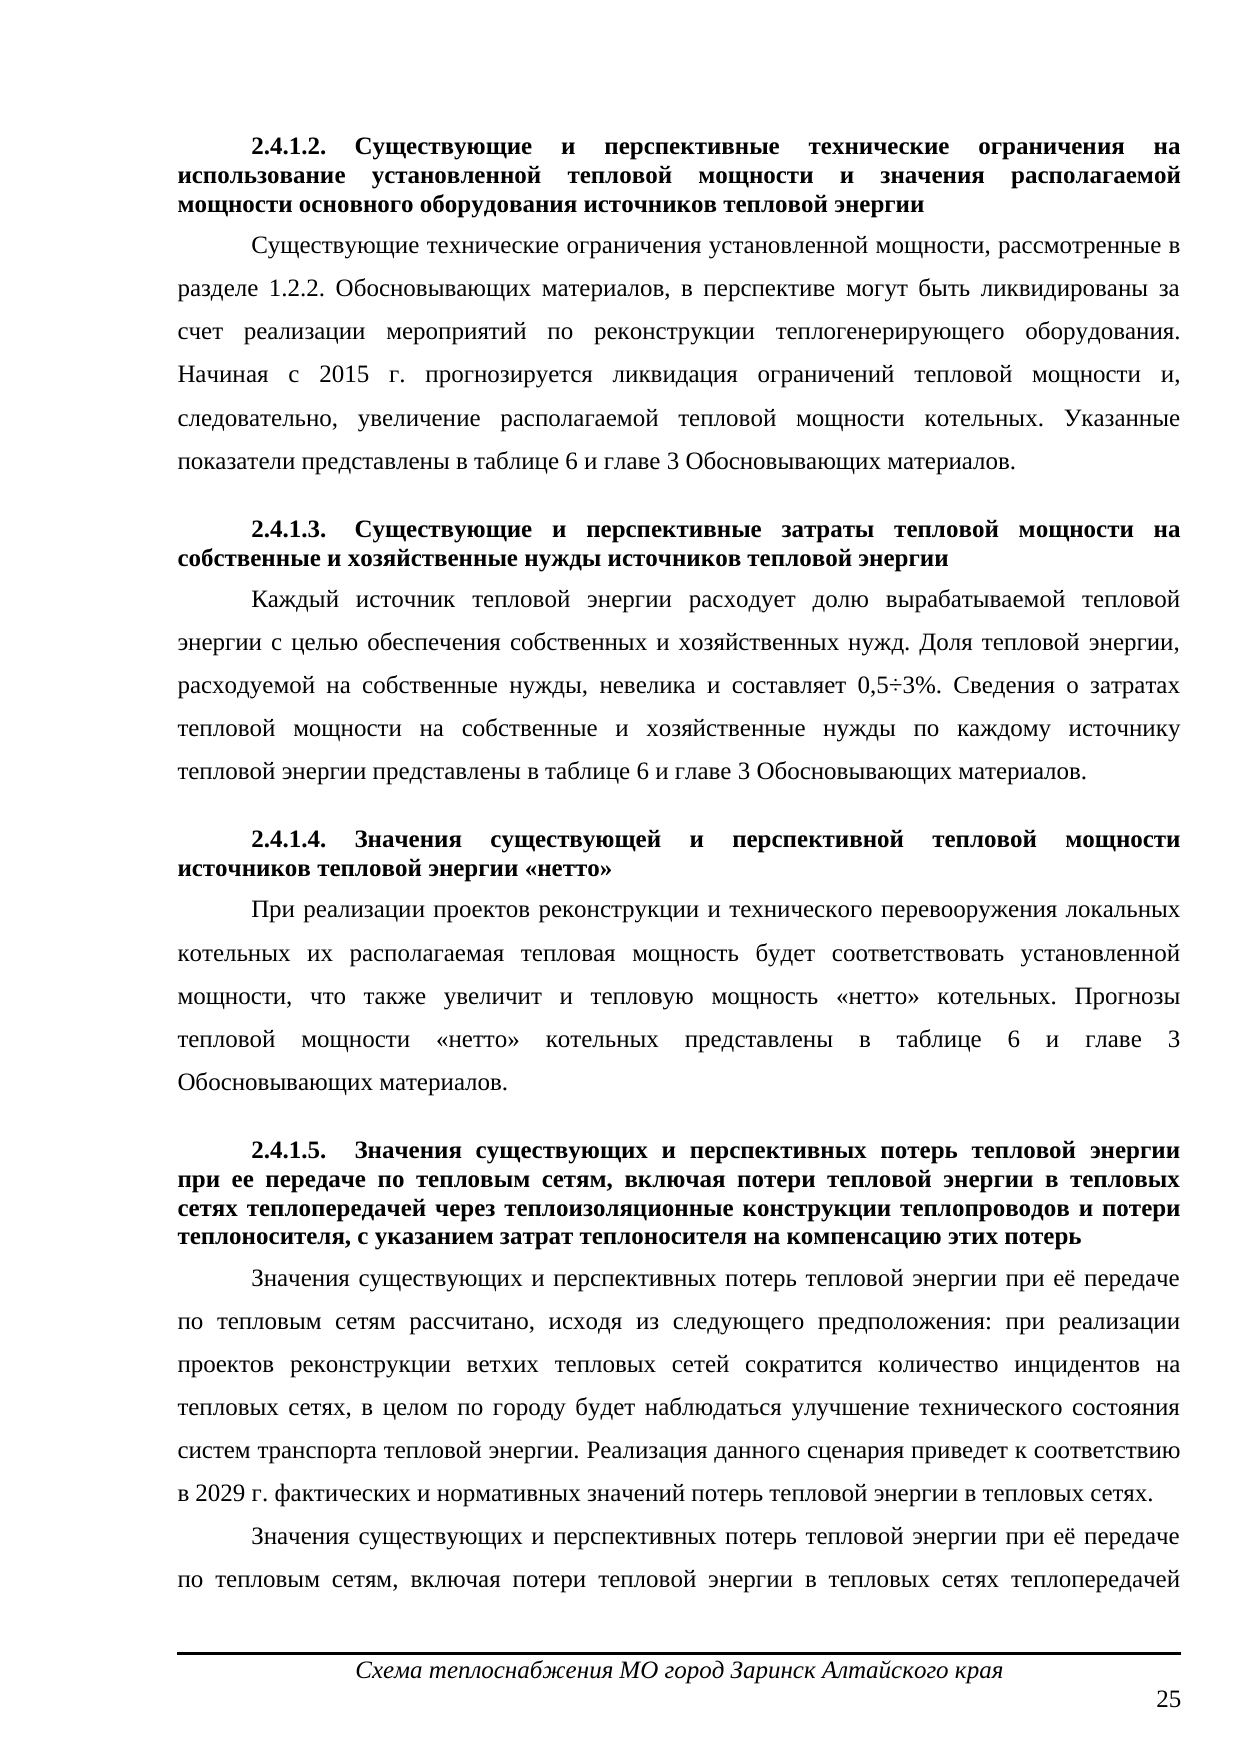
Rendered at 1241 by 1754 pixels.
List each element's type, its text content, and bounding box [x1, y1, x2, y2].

text При реализации проектов реконструкции и технического перевооружения локальных котельных их располагаемая тепловая мощность будет соответствовать установленной мощности, что также увеличит и тепловую мощность «нетто» котельных. Прогнозы тепловой мощности «нетто» котельных представлены в таблице 6 и главе 3 Обосновывающих материалов. [177, 894, 1181, 1096]
list Существующие и перспективные технические ограничения на использование установленной тепловой мощности и значения располагаемой мощности основного оборудования источников тепловой энергии [177, 131, 1181, 218]
list Существующие и перспективные затраты тепловой мощности на собственные и хозяйственные нужды источников тепловой энергии [177, 514, 1181, 571]
text Существующие технические ограничения установленной мощности, рассмотренные в разделе 1.2.2. Обосновывающих материалов, в перспективе могут быть ликвидированы за счет реализации мероприятий по реконструкции теплогенерирующего оборудования. Начиная с 2015 г. прогнозируется ликвидация ограничений тепловой мощности и, следовательно, увеличение располагаемой тепловой мощности котельных. Указанные показатели представлены в таблице 6 и главе 3 Обосновывающих материалов. [177, 230, 1181, 474]
text Каждый источник тепловой энергии расходует долю вырабатываемой тепловой энергии с целью обеспечения собственных и хозяйственных нужд. Доля тепловой энергии, расходуемой на собственные нужды, невелика и составляет 0,5÷3%. Сведения о затратах тепловой мощности на собственные и хозяйственные нужды по каждому источнику тепловой энергии представлены в таблице 6 и главе 3 Обосновывающих материалов. [177, 584, 1181, 785]
list Значения существующих и перспективных потерь тепловой энергии при ее передаче по тепловым сетям, включая потери тепловой энергии в тепловых сетях теплопередачей через теплоизоляционные конструкции теплопроводов и потери теплоносителя, с указанием затрат теплоносителя на компенсацию этих потерь [177, 1135, 1181, 1250]
list Значения существующей и перспективной тепловой мощности источников тепловой энергии «нетто» [177, 824, 1181, 882]
text Значения существующих и перспективных потерь тепловой энергии при её передаче по тепловым сетям рассчитано, исходя из следующего предположения: при реализации проектов реконструкции ветхих тепловых сетей сократится количество инцидентов на тепловых сетях, в целом по городу будет наблюдаться улучшение технического состояния систем транспорта тепловой энергии. Реализация данного сценария приведет к соответствию в 2029 г. фактических и нормативных значений потерь тепловой энергии в тепловых сетях. [177, 1263, 1181, 1507]
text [177, 1521, 1181, 1593]
